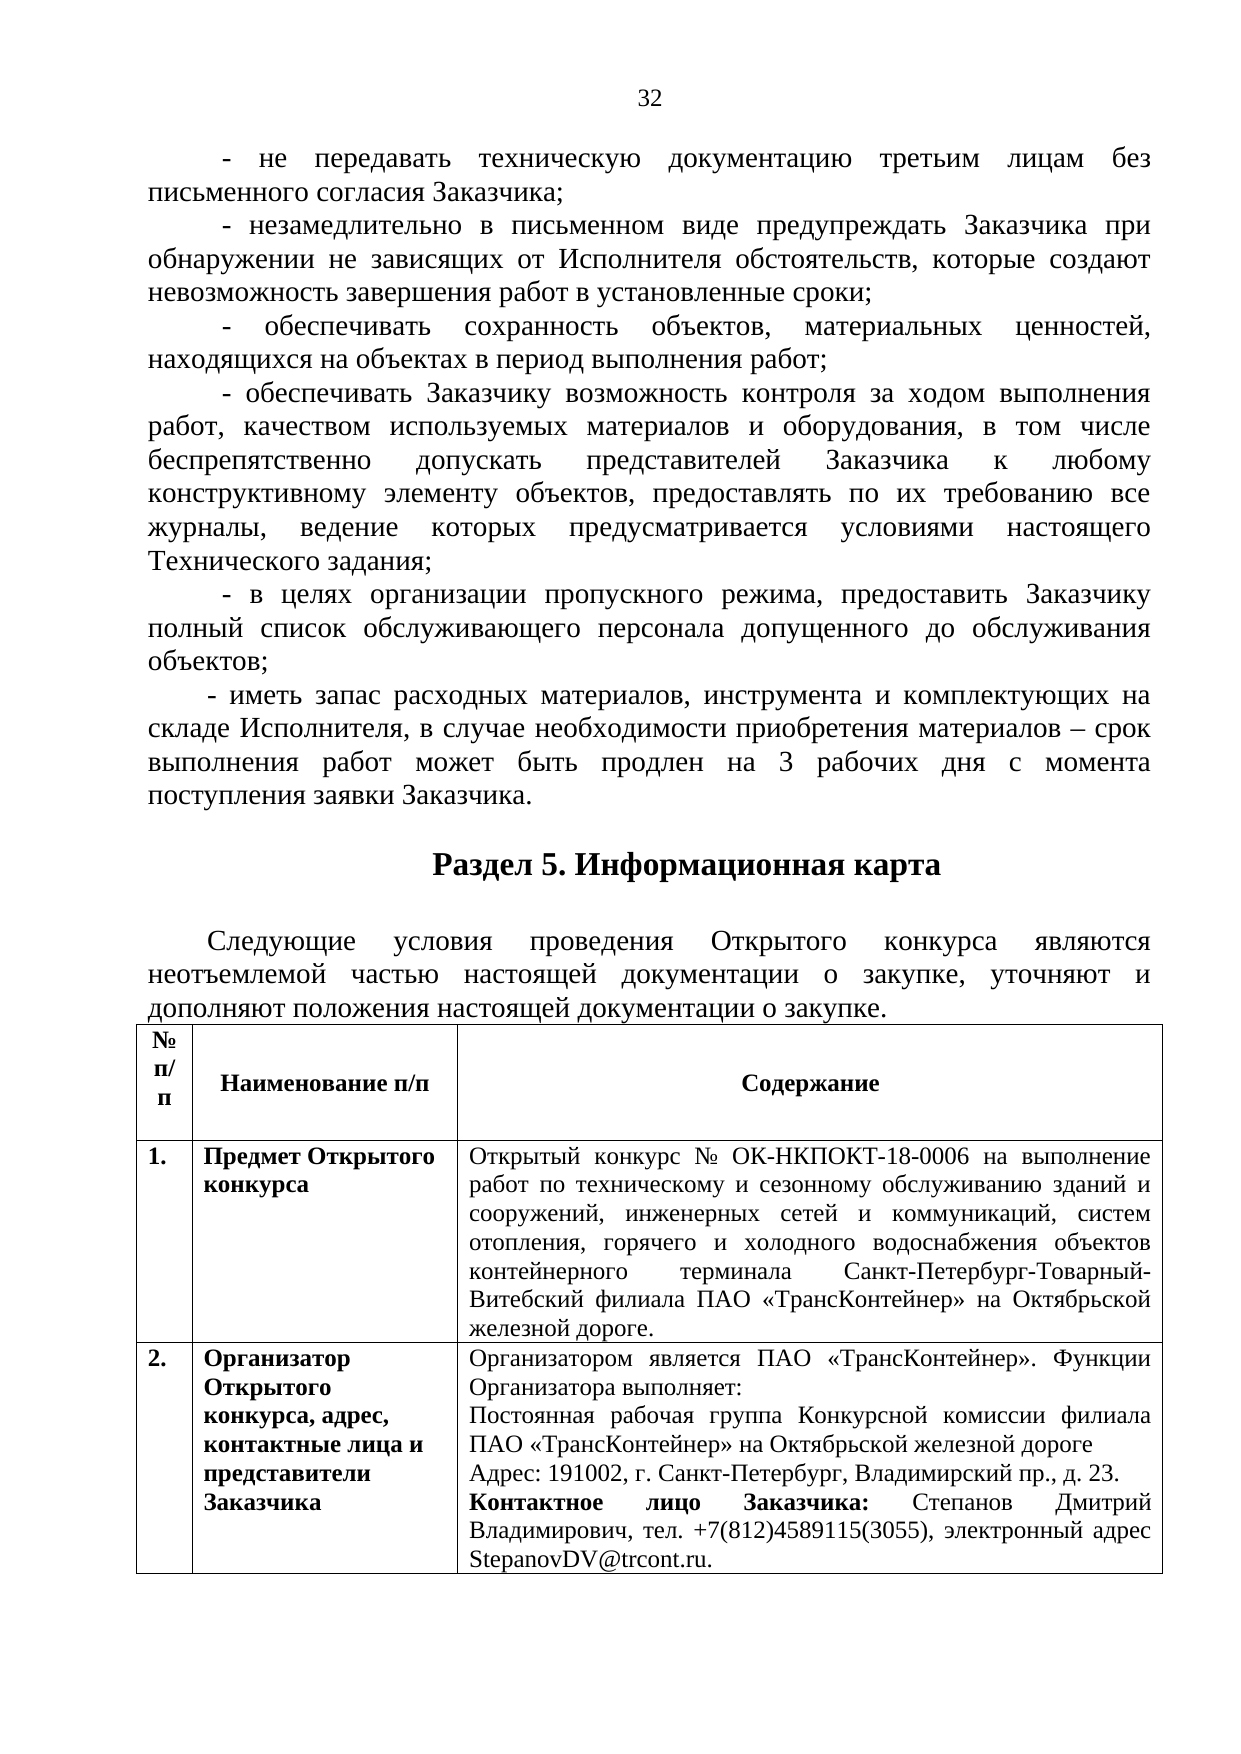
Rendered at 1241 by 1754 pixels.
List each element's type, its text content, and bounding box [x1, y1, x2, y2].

table_cell Предмет Открытого конкурса [193, 1141, 457, 1342]
text - в целях организации пропускного режима, предоставить Заказчику полный список обслуживающего персонала допущенного до обслуживания объектов; [148, 576, 1152, 677]
table_header № п/п [137, 1025, 192, 1140]
text - не передавать техническую документацию третьим лицам без письменного согласия Заказчика; [148, 140, 1152, 207]
table_cell Открытый конкурс № ОК-НКПОКТ-18-0006 на выполнение работ по техническому и сезонному обслуживанию зданий и сооружений, инженерных сетей и коммуникаций, систем отопления, горячего и холодного водоснабжения объектов контейнерного терминала Санкт-Петербург-Товарный-Витебский филиала ПАО «ТрансКонтейнер» на Октябрьской железной дороге. [458, 1141, 1162, 1342]
list Следующие условия проведения Открытого конкурса являются неотъемлемой частью настоящей документации о закупке, уточняют и дополняют положения настоящей документации о закупке. [148, 923, 1152, 1024]
text Раздел 5. Информационная карта [222, 844, 1152, 883]
table_header Содержание [458, 1025, 1162, 1140]
table_header Наименование п/п [193, 1025, 457, 1140]
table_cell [193, 1343, 457, 1573]
text - иметь запас расходных материалов, инструмента и комплектующих на складе Исполнителя, в случае необходимости приобретения материалов – срок выполнения работ может быть продлен на 3 рабочих дня с момента поступления заявки Заказчика. [148, 677, 1152, 811]
text - обеспечивать Заказчику возможность контроля за ходом выполнения работ, качеством используемых материалов и оборудования, в том числе беспрепятственно допускать представителей Заказчика к любому конструктивному элементу объектов, предоставлять по их требованию все журналы, ведение которых предусматривается условиями настоящего Технического задания; [148, 375, 1152, 576]
table_cell 1. [137, 1141, 192, 1342]
text - обеспечивать сохранность объектов, материальных ценностей, находящихся на объектах в период выполнения работ; [148, 308, 1152, 375]
table_cell 2. [137, 1343, 192, 1573]
text - незамедлительно в письменном виде предупреждать Заказчика при обнаружении не зависящих от Исполнителя обстоятельств, которые создают невозможность завершения работ в установленные сроки; [148, 207, 1152, 308]
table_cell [458, 1343, 1162, 1573]
